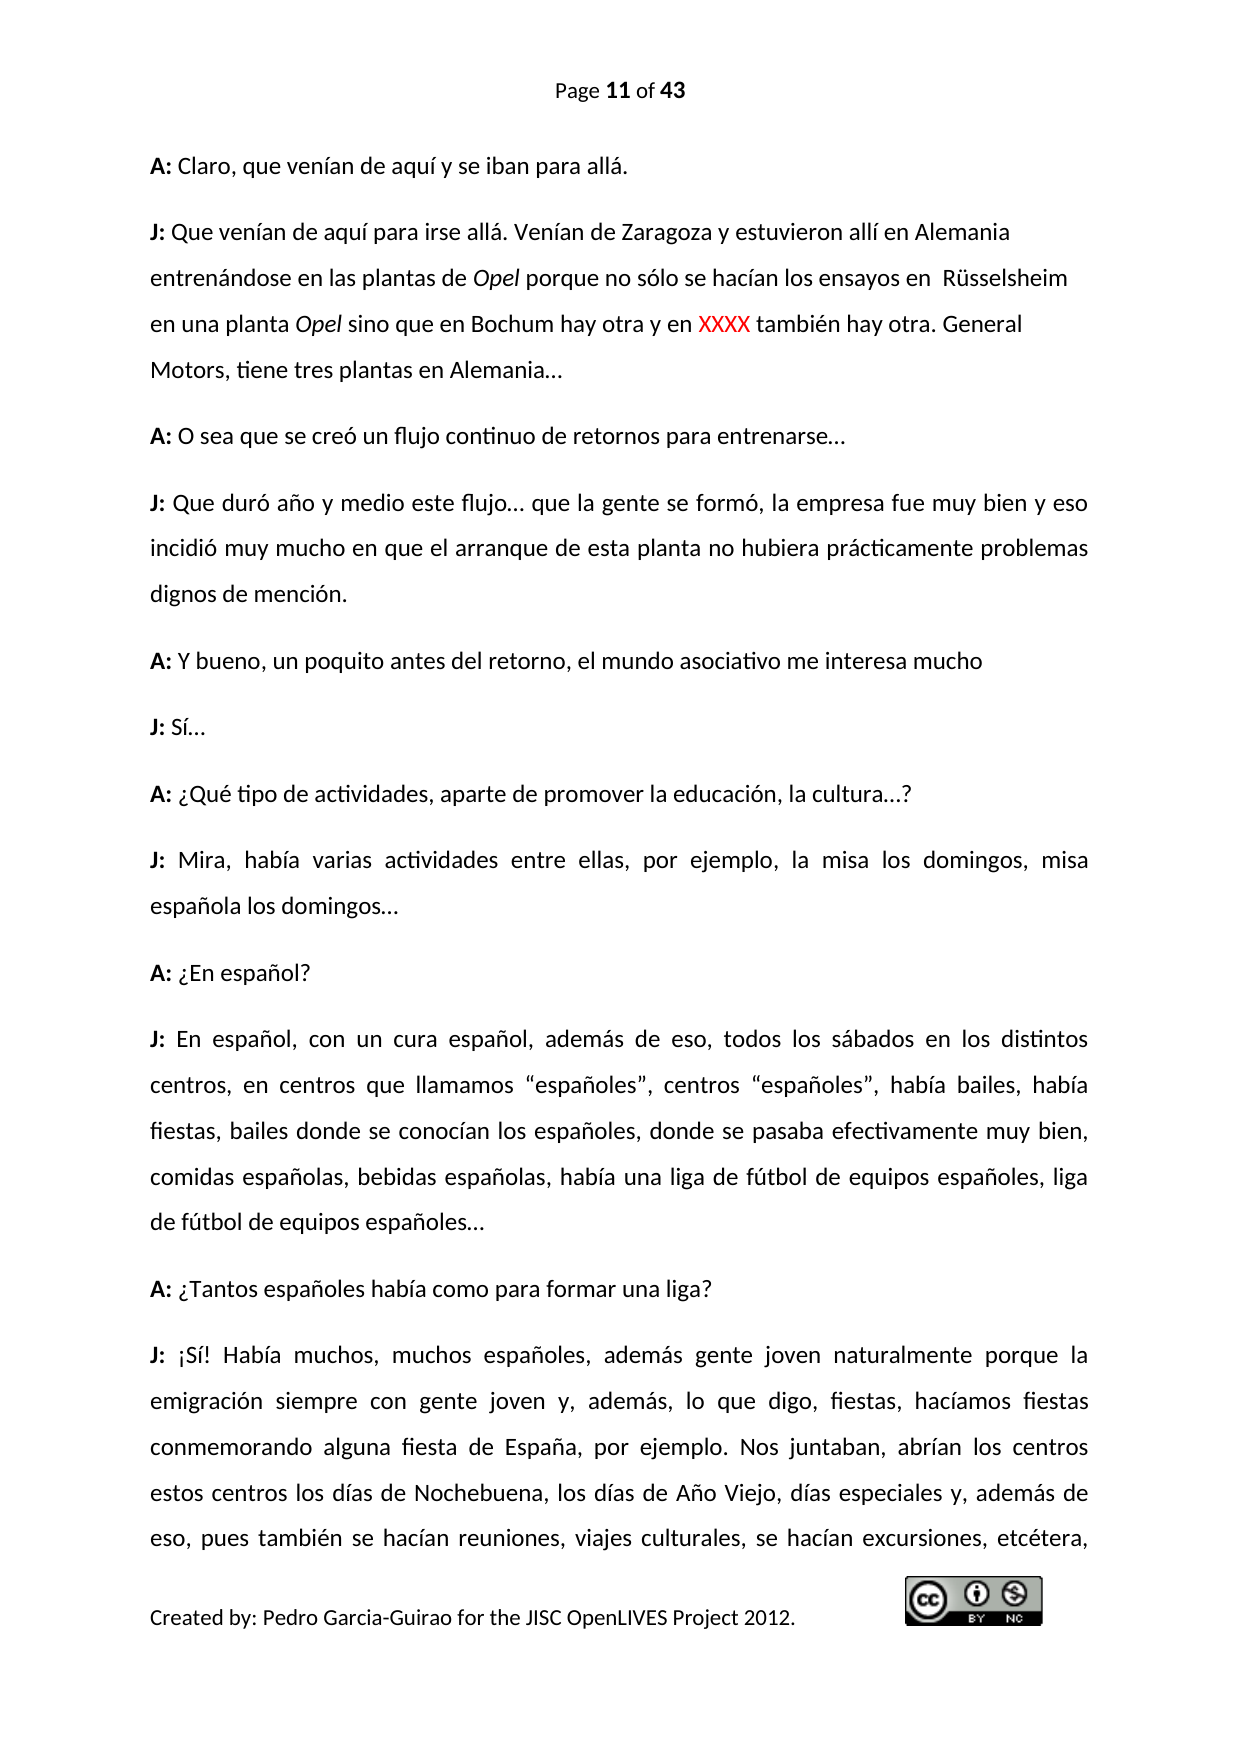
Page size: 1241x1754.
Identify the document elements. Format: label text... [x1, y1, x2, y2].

text J: En español, con un cura español, además de eso, todos los sábados en los distintos centros, en centros que llamamos “españoles”, centros “españoles”, había bailes, había fiestas, bailes donde se conocían los españoles, donde se pasaba efectivamente muy bien, comidas españolas, bebidas españolas, había una liga de fútbol de equipos españoles, liga de fútbol de equipos españoles… [150, 1023, 1090, 1237]
text A: O sea que se creó un flujo continuo de retornos para entrenarse… [150, 420, 1090, 451]
text J: Mira, había varias actividades entre ellas, por ejemplo, la misa los domingos, misa española los domingos… [150, 844, 1090, 921]
text A: ¿Qué tipo de actividades, aparte de promover la educación, la cultura…? [150, 778, 1090, 808]
text J: Que duró año y medio este flujo… que la gente se formó, la empresa fue muy bien y eso incidió muy mucho en que el arranque de esta planta no hubiera prácticamente problemas dignos de mención. [150, 487, 1090, 609]
text A: ¿Tantos españoles había como para formar una liga? [150, 1273, 1090, 1303]
text A: Claro, que venían de aquí y se iban para allá. [150, 150, 1090, 181]
picture [905, 1576, 1043, 1626]
text A: ¿En español? [150, 957, 1090, 987]
text J: Sí… [150, 711, 1090, 742]
text A: Y bueno, un poquito antes del retorno, el mundo asociativo me interesa mucho [150, 645, 1090, 675]
text J: Que venían de aquí para irse allá. Venían de Zaragoza y estuvieron allí en Alemania entrenándose en las plantas de Opel porque no sólo se hacían los ensayos en Rüsselsheim en una planta Opel sino que en Bochum hay otra y en XXXX también hay otra. General Motors, tiene tres plantas en Alemania… [150, 217, 1090, 384]
